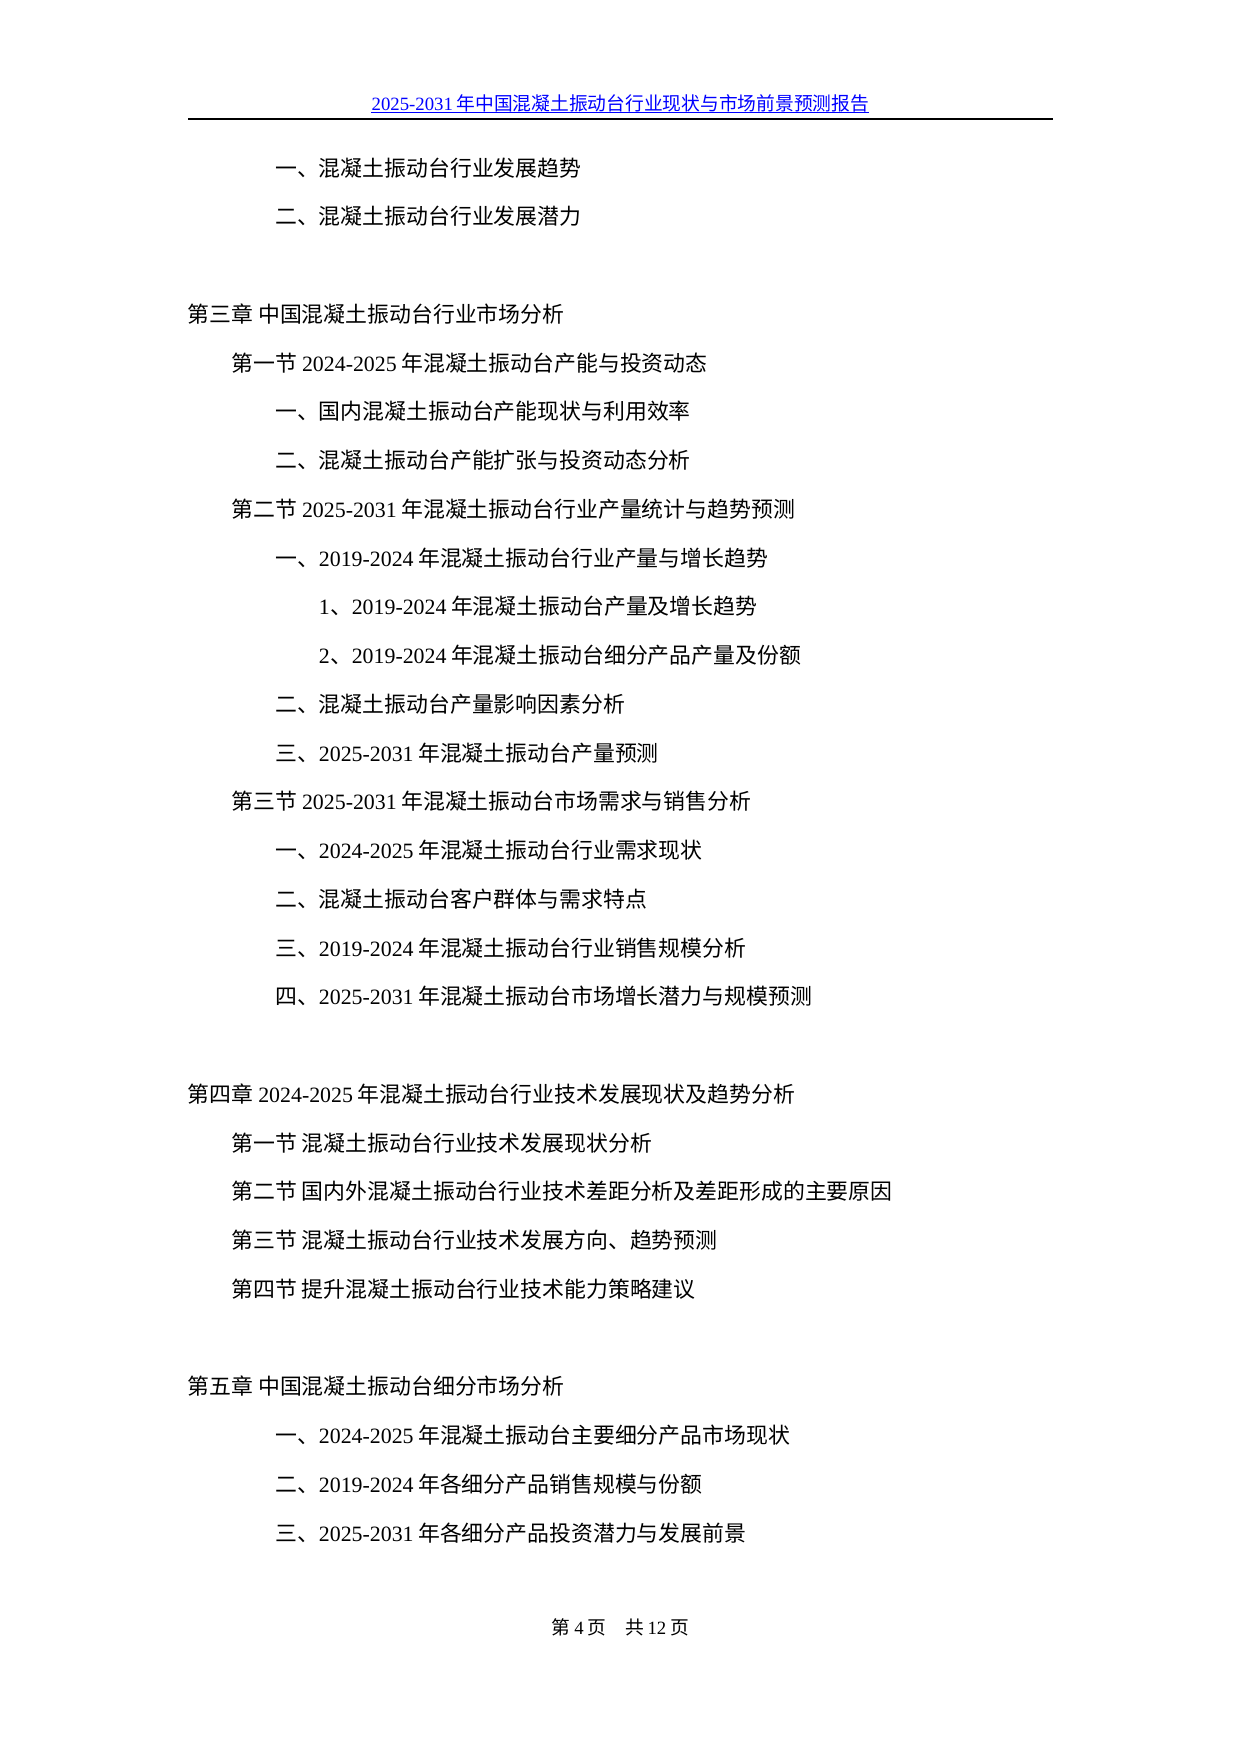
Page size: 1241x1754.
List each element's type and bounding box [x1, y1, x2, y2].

text [187, 150, 1053, 1548]
